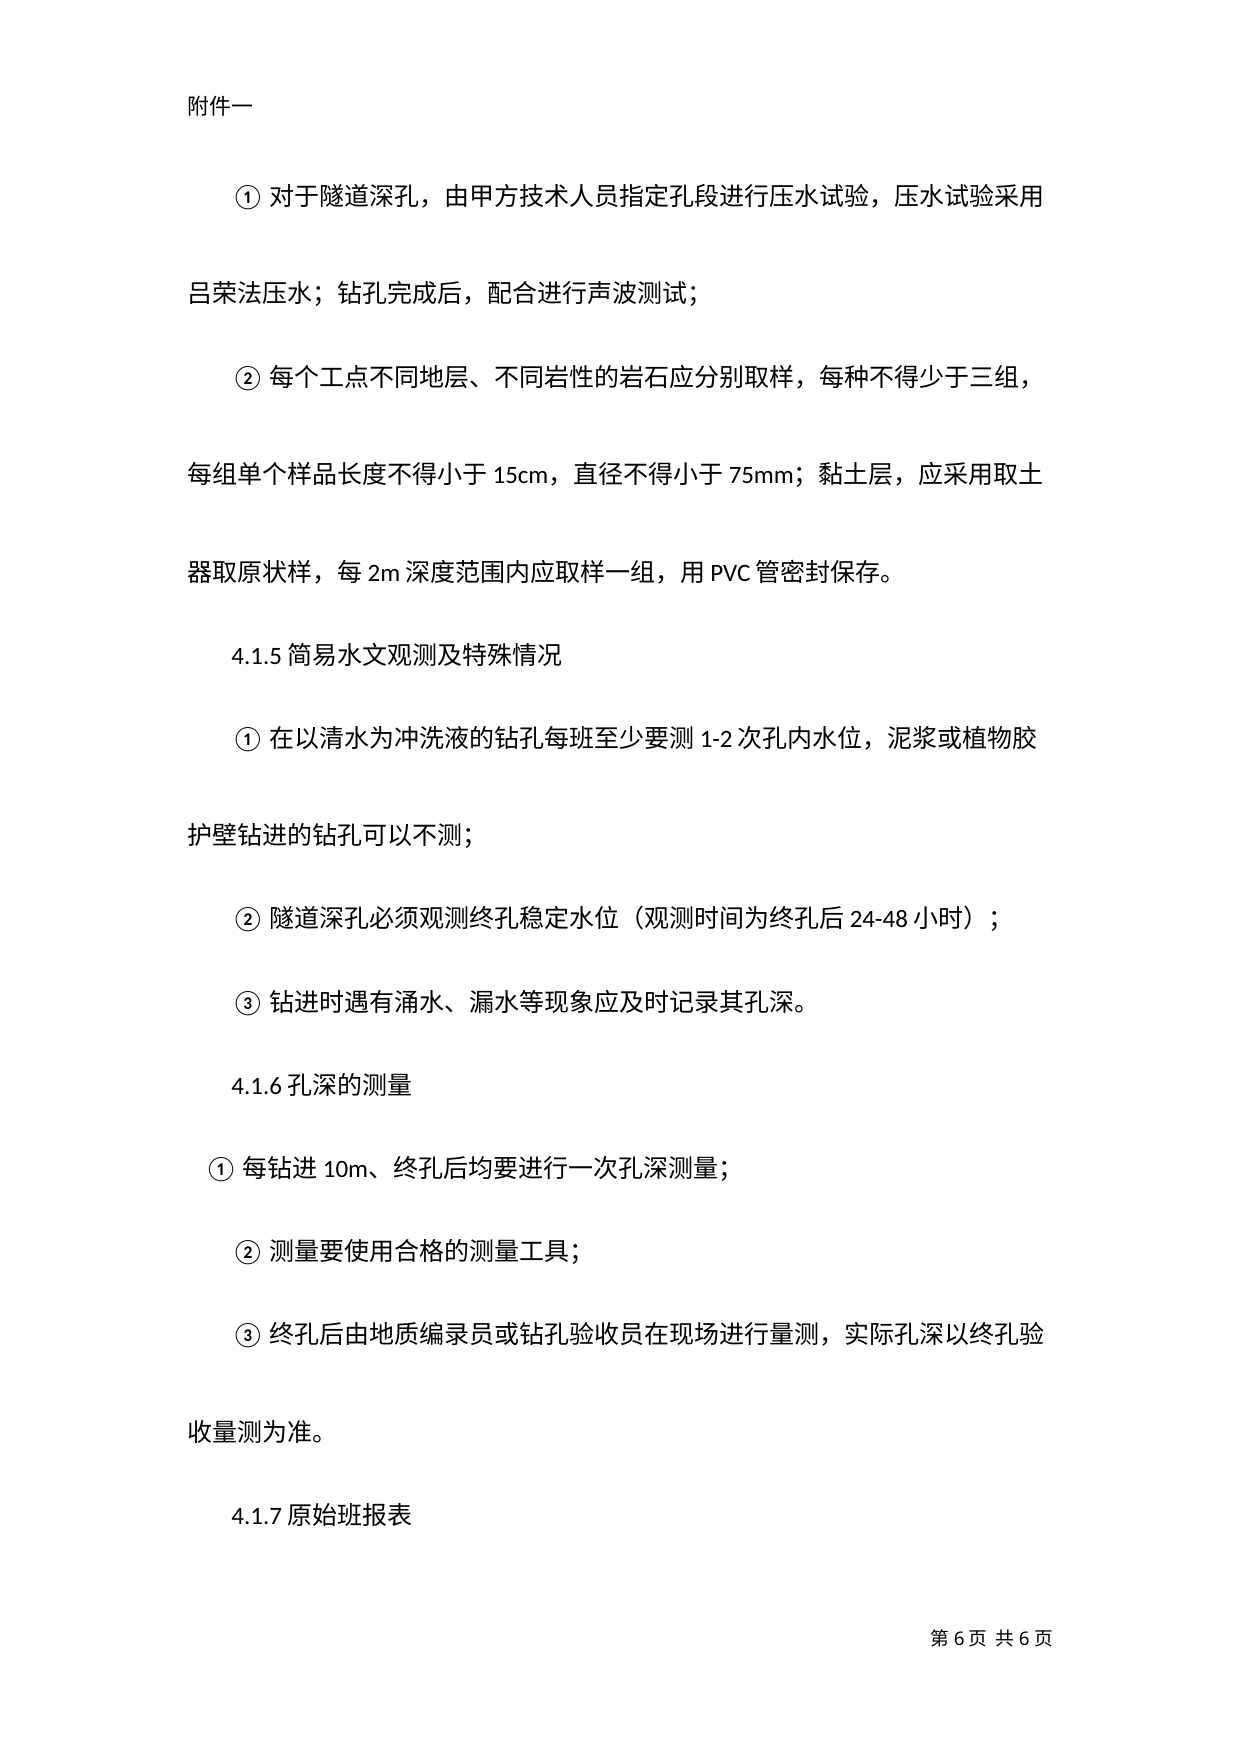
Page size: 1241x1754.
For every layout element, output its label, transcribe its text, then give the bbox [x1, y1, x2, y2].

text ③钻进时遇有涌水、漏水等现象应及时记录其孔深。 [187, 968, 1053, 1033]
text 孔深的测量 [187, 1051, 1053, 1116]
text ②测量要使用合格的测量工具； [187, 1217, 1053, 1282]
text 原始班报表 [187, 1481, 1053, 1546]
text ①对于隧道深孔，由甲方技术人员指定孔段进行压水试验，压水试验采用吕荣法压水；钻孔完成后，配合进行声波测试； [187, 162, 1053, 324]
text ①每钻进10m、终孔后均要进行一次孔深测量； [187, 1134, 1053, 1199]
text ②隧道深孔必须观测终孔稳定水位（观测时间为终孔后24-48小时）； [187, 884, 1053, 949]
text ②每个工点不同地层、不同岩性的岩石应分别取样，每种不得少于三组，每组单个样品长度不得小于15cm，直径不得小于75mm；黏土层，应采用取土器取原状样，每2m深度范围内应取样一组，用PVC管密封保存。 [187, 343, 1053, 603]
text 简易水文观测及特殊情况 [187, 621, 1053, 686]
text ③终孔后由地质编录员或钻孔验收员在现场进行量测，实际孔深以终孔验收量测为准。 [187, 1300, 1053, 1463]
text ①在以清水为冲洗液的钻孔每班至少要测1-2次孔内水位，泥浆或植物胶护壁钻进的钻孔可以不测； [187, 704, 1053, 866]
